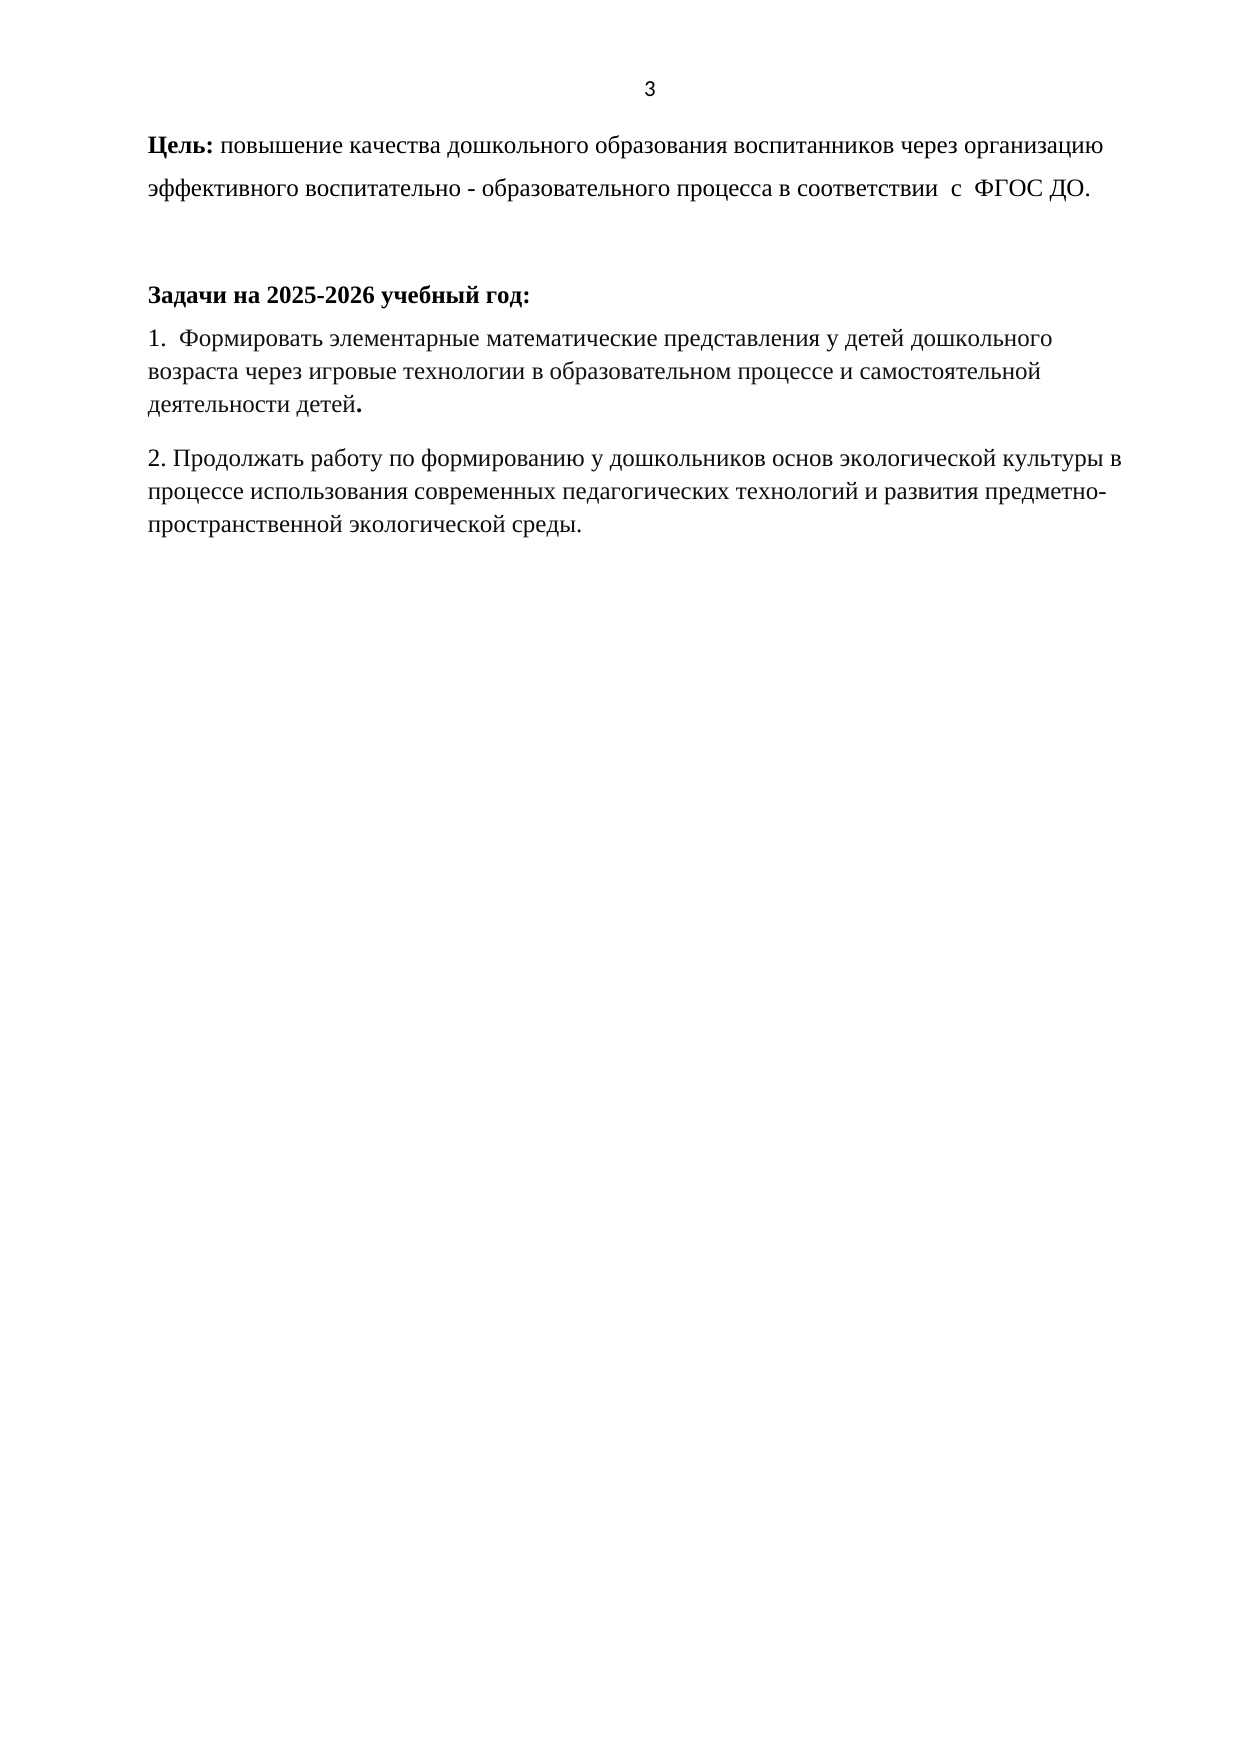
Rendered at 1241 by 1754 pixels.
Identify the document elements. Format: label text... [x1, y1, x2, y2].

text Задачи на 2025-2026 учебный год: [148, 280, 1152, 309]
text 2. Продолжать работу по формированию у дошкольников основ экологической культуры в процессе использования современных педагогических технологий и развития предметно-пространственной экологической среды. [148, 443, 1141, 538]
text 1. Формировать элементарные математические представления у детей дошкольного возраста через игровые технологии в образовательном процессе и самостоятельной деятельности детей. [148, 323, 1152, 418]
text Цель: повышение качества дошкольного образования воспитанников через организацию эффективного воспитательно - образовательного процесса в соответствии с ФГОС ДО. [148, 130, 1152, 202]
